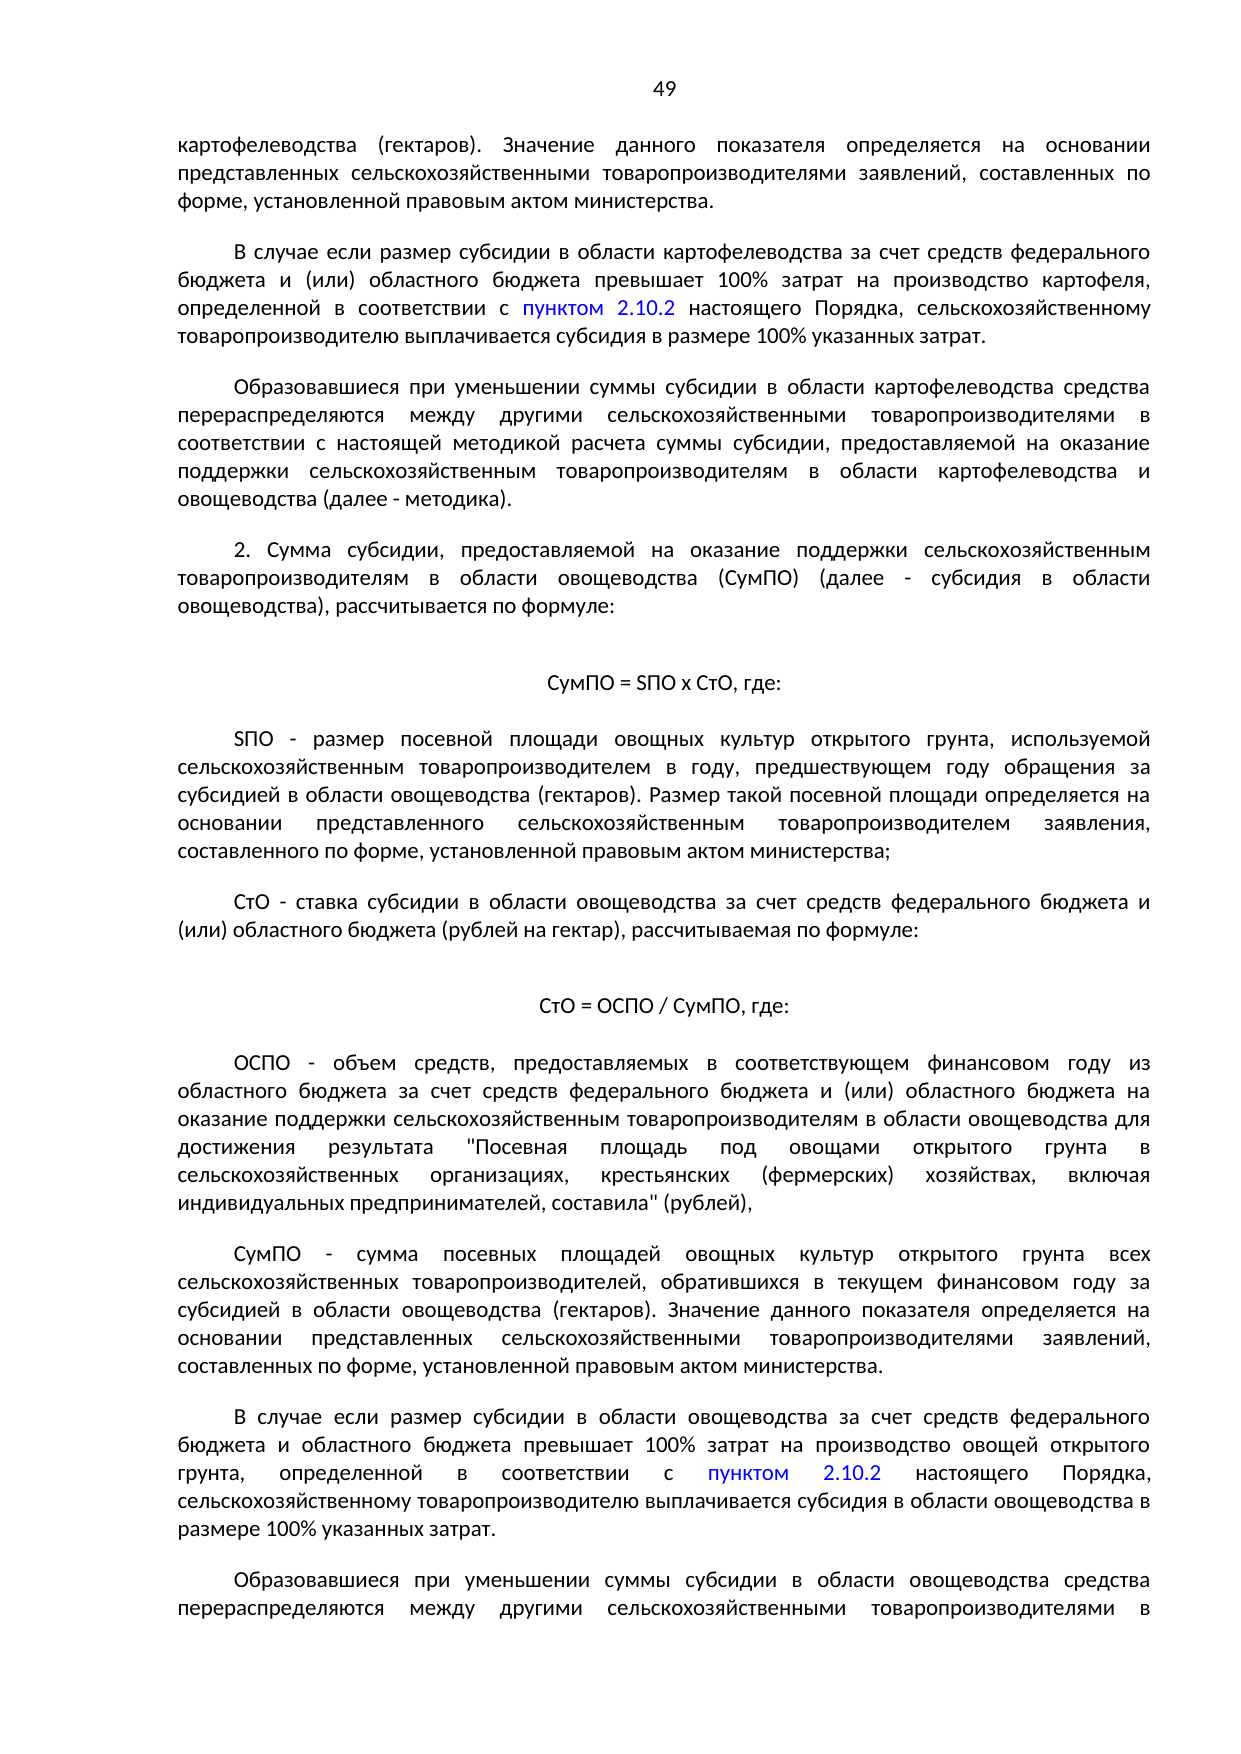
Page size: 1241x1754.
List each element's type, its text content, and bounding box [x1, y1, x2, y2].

text СумПО = SПО x СтО, где: [177, 668, 1152, 696]
text Образовавшиеся при уменьшении суммы субсидии в области картофелеводства средства перераспределяются между другими сельскохозяйственными товаропроизводителями в соответствии с настоящей методикой расчета суммы субсидии, предоставляемой на оказание поддержки сельскохозяйственным товаропроизводителям в области картофелеводства и овощеводства (далее - методика). [177, 372, 1152, 512]
text SПО - размер посевной площади овощных культур открытого грунта, используемой сельскохозяйственным товаропроизводителем в году, предшествующем году обращения за субсидией в области овощеводства (гектаров). Размер такой посевной площади определяется на основании представленного сельскохозяйственным товаропроизводителем заявления, составленного по форме, установленной правовым актом министерства; [177, 724, 1152, 864]
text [177, 1565, 1152, 1621]
text СтО - ставка субсидии в области овощеводства за счет средств федерального бюджета и (или) областного бюджета (рублей на гектар), рассчитываемая по формуле: [177, 887, 1152, 943]
text В случае если размер субсидии в области овощеводства за счет средств федерального бюджета и областного бюджета превышает 100% затрат на производство овощей открытого грунта, определенной в соответствии с пунктом 2.10.2 настоящего Порядка, сельскохозяйственному товаропроизводителю выплачивается субсидия в области овощеводства в размере 100% указанных затрат. [177, 1402, 1152, 1542]
text 2. Сумма субсидии, предоставляемой на оказание поддержки сельскохозяйственным товаропроизводителям в области овощеводства (СумПО) (далее - субсидия в области овощеводства), рассчитывается по формуле: [177, 535, 1152, 619]
text ОСПО - объем средств, предоставляемых в соответствующем финансовом году из областного бюджета за счет средств федерального бюджета и (или) областного бюджета на оказание поддержки сельскохозяйственным товаропроизводителям в области овощеводства для достижения результата "Посевная площадь под овощами открытого грунта в сельскохозяйственных организациях, крестьянских (фермерских) хозяйствах, включая индивидуальных предпринимателей, составила" (рублей), [177, 1048, 1152, 1216]
text СумПО - сумма посевных площадей овощных культур открытого грунта всех сельскохозяйственных товаропроизводителей, обратившихся в текущем финансовом году за субсидией в области овощеводства (гектаров). Значение данного показателя определяется на основании представленных сельскохозяйственными товаропроизводителями заявлений, составленных по форме, установленной правовым актом министерства. [177, 1239, 1152, 1379]
text СтО = ОСПО / СумПО, где: [177, 992, 1152, 1020]
text В случае если размер субсидии в области картофелеводства за счет средств федерального бюджета и (или) областного бюджета превышает 100% затрат на производство картофеля, определенной в соответствии с пунктом 2.10.2 настоящего Порядка, сельскохозяйственному товаропроизводителю выплачивается субсидия в размере 100% указанных затрат. [177, 237, 1152, 349]
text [177, 130, 1152, 214]
